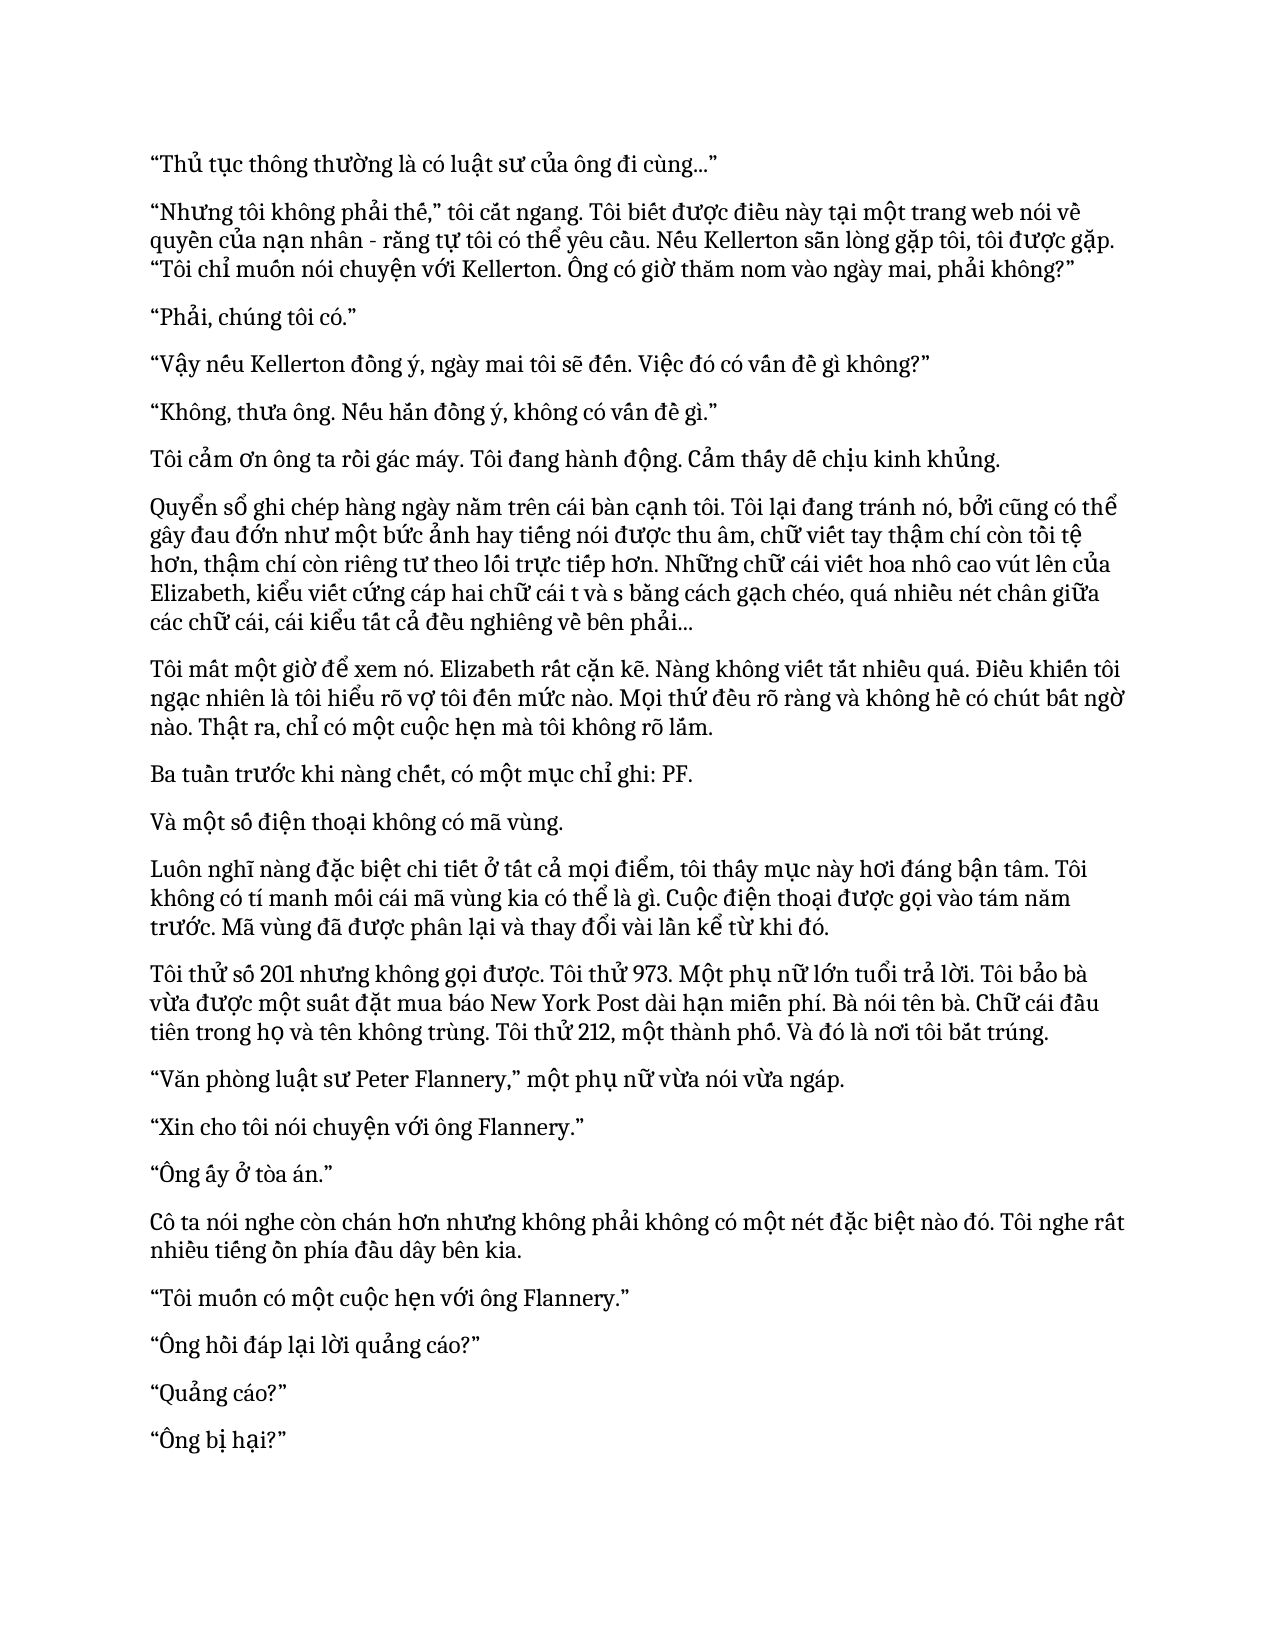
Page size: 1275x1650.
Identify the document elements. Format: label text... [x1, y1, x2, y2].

text “Phải, chúng tôi có.” [150, 302, 1125, 331]
text “Văn phòng luật sư Peter Flannery,” một phụ nữ vừa nói vừa ngáp. [150, 1065, 1125, 1094]
text Tôi thử số 201 nhưng không gọi được. Tôi thử 973. Một phụ nữ lớn tuổi trả lời. Tôi bảo bà vừa được một suất đặt mua báo New York Post dài hạn miễn phí. Bà nói tên bà. Chữ cái đầu tiên trong họ và tên không trùng. Tôi thử 212, một thành phố. Và đó là nơi tôi bắt trúng. [150, 960, 1125, 1046]
text “Ông hồi đáp lại lời quảng cáo?” [150, 1331, 1125, 1360]
text “Ông bị hại?” [150, 1426, 1125, 1455]
text Ba tuần trước khi nàng chết, có một mục chỉ ghi: PF. [150, 760, 1125, 789]
text “Ông ấy ở tòa án.” [150, 1160, 1125, 1189]
text “Tôi muốn có một cuộc hẹn với ông Flannery.” [150, 1284, 1125, 1312]
text Tôi cảm ơn ông ta rồi gác máy. Tôi đang hành động. Cảm thấy dễ chịu kinh khủng. [150, 445, 1125, 474]
text “Không, thưa ông. Nếu hắn đồng ý, không có vấn đề gì.” [150, 397, 1125, 426]
text “Xin cho tôi nói chuyện với ông Flannery.” [150, 1112, 1125, 1141]
text “Nhưng tôi không phải thế,” tôi cắt ngang. Tôi biết được điều này tại một trang web nói về quyền của nạn nhân - rằng tự tôi có thể yêu cầu. Nếu Kellerton sẵn lòng gặp tôi, tôi được gặp. “Tôi chỉ muốn nói chuyện với Kellerton. Ông có giờ thăm nom vào ngày mai, phải không?” [150, 197, 1125, 284]
text Luôn nghĩ nàng đặc biệt chi tiết ở tất cả mọi điểm, tôi thấy mục này hơi đáng bận tâm. Tôi không có tí manh mối cái mã vùng kia có thể là gì. Cuộc điện thoại được gọi vào tám năm trước. Mã vùng đã được phân lại và thay đổi vài lần kể từ khi đó. [150, 855, 1125, 941]
text Cô ta nói nghe còn chán hơn nhưng không phải không có một nét đặc biệt nào đó. Tôi nghe rất nhiều tiếng ồn phía đầu dây bên kia. [150, 1207, 1125, 1265]
text Quyển sổ ghi chép hàng ngày nằm trên cái bàn cạnh tôi. Tôi lại đang tránh nó, bởi cũng có thể gây đau đớn như một bức ảnh hay tiếng nói được thu âm, chữ viết tay thậm chí còn tồi tệ hơn, thậm chí còn riêng tư theo lối trực tiếp hơn. Những chữ cái viết hoa nhô cao vút lên của Elizabeth, kiểu viết cứng cáp hai chữ cái t và s bằng cách gạch chéo, quá nhiều nét chân giữa các chữ cái, cái kiểu tất cả đều nghiêng về bên phải... [150, 492, 1125, 636]
text “Thủ tục thông thường là có luật sư của ông đi cùng...” [150, 150, 1125, 179]
text “Quảng cáo?” [150, 1379, 1125, 1407]
text Tôi mất một giờ để xem nó. Elizabeth rất cặn kẽ. Nàng không viết tắt nhiều quá. Điều khiến tôi ngạc nhiên là tôi hiểu rõ vợ tôi đến mức nào. Mọi thứ đều rõ ràng và không hề có chút bất ngờ nào. Thật ra, chỉ có một cuộc hẹn mà tôi không rõ lắm. [150, 655, 1125, 741]
text Và một số điện thoại không có mã vùng. [150, 807, 1125, 836]
text “Vậy nếu Kellerton đồng ý, ngày mai tôi sẽ đến. Việc đó có vấn đề gì không?” [150, 350, 1125, 379]
